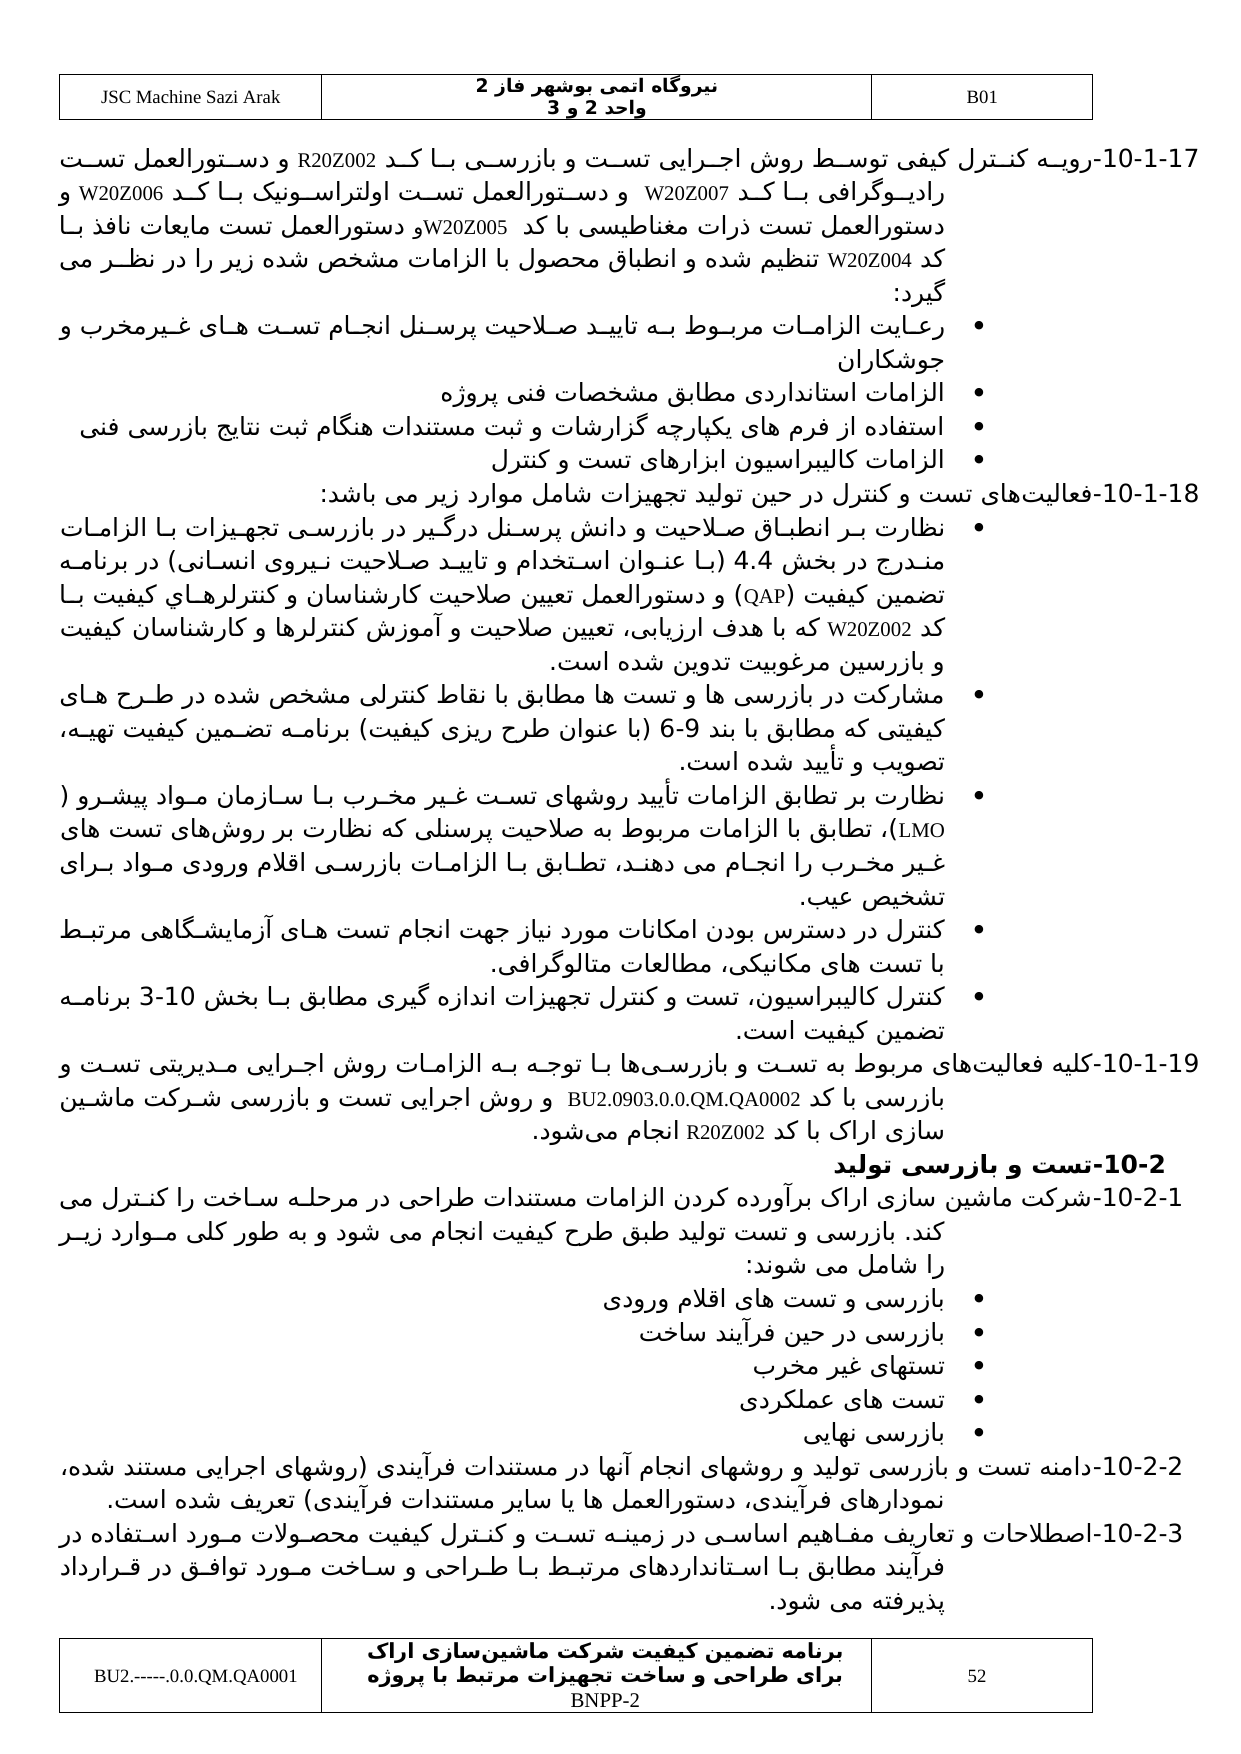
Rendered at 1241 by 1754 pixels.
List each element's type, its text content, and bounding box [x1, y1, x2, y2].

text نظارت بر تطابق الزامات تأیید روشهای تست غیر مخرب با سازمان مواد پیشرو (LMO)، تطابق با الزامات مربوط به صلاحیت پرسنلی که نظارت بر روش‌های تست های غیر مخرب را انجام می دهند، تطابق با الزامات بازرسی اقلام ورودی مواد برای تشخیص عیب. [59, 781, 974, 911]
text مشارکت در بازرسی ها و تست ها مطابق با نقاط کنترلی مشخص شده در طرح های کیفیتی که مطابق با بند 9-6 (با عنوان طرح ریزی کیفیت) برنامه تضمین کیفیت تهیه، تصویب و تأیید شده است. [59, 680, 974, 777]
text تست های عملکردی [59, 1385, 974, 1414]
list اصطلاحات و تعاریف مفاهیم اساسی در زمینه تست و کنترل کیفیت محصولات مورد استفاده در فرآیند مطابق با استانداردهای مرتبط با طراحی و ساخت مورد توافق در قرارداد پذیرفته می شود. [59, 1519, 1093, 1615]
text الزامات کالیبراسیون ابزارهای تست و کنترل [59, 446, 974, 475]
list فعالیت‌های تست و کنترل در حین تولید تجهیزات شامل موارد زیر می باشد: [59, 479, 1093, 508]
text بازرسی و تست های اقلام ورودی [59, 1284, 974, 1313]
list رویه کنترل کیفی توسط روش اجرایی تست و بازرسی با کد R20Z002 و دستورالعمل تست رادیوگرافی با کد W20Z007 و دستورالعمل تست اولتراسونیک با کد W20Z006 و دستورالعمل تست ذرات مغناطیسی با کد W20Z005و دستورالعمل تست مایعات نافذ با کد W20Z004 تنظیم شده و انطباق محصول با الزامات مشخص شده زیر را در نظر می گیرد: [59, 144, 1093, 307]
text الزامات استانداردی مطابق مشخصات فنی پروژه [59, 378, 974, 408]
text کنترل در دسترس بودن امکانات مورد نیاز جهت انجام تست های آزمایشگاهی مرتبط با تست های مکانیکی، مطالعات متالوگرافی. [59, 915, 974, 978]
list کلیه فعالیت‌های مربوط به تست و بازرسی‌ها با توجه به الزامات روش اجرایی مدیریتی تست و بازرسی با کد BU2.0903.0.0.QM.QA0002 و روش اجرایی تست و بازرسی شرکت ماشین سازی اراک با کد R20Z002 انجام می‌شود. [59, 1049, 1093, 1146]
text کنترل کالیبراسیون، تست و کنترل تجهیزات اندازه گیری مطابق با بخش 10-3 برنامه تضمین کیفیت است. [59, 982, 974, 1045]
text بازرسی نهایی [59, 1418, 974, 1447]
text استفاده از فرم های یکپارچه گزارشات و ثبت مستندات هنگام ثبت نتایج بازرسی فنی [59, 412, 974, 441]
text نظارت بر انطباق صلاحیت و دانش پرسنل درگیر در بازرسی تجهیزات با الزامات مندرج در بخش 4.4 (با عنوان استخدام و تایید صلاحیت نیروی انسانی) در برنامه تضمین کیفیت (QAP) و دستورالعمل تعيين صلاحيت کارشناسان و کنترلرهاي کيفيت با کد W20Z002 که با هدف ارزیابی، تعیین صلاحیت و آموزش کنترلرها و کارشناسان کیفیت و بازرسین مرغوبیت تدوین شده است. [59, 513, 974, 676]
list دامنه تست و بازرسی تولید و روشهای انجام آنها در مستندات فرآیندی (روشهای اجرایی مستند شده، نمودارهای فرآیندی، دستورالعمل ها یا سایر مستندات فرآیندی) تعریف شده است. [59, 1452, 1093, 1514]
text بازرسی در حین فرآیند ساخت [59, 1318, 974, 1347]
list شرکت ماشین سازی اراک برآورده کردن الزامات مستندات طراحی در مرحله ساخت را کنترل می کند. بازرسی و تست تولید طبق طرح کیفیت انجام می شود و به طور کلی موارد زیر را شامل می شوند: [59, 1183, 1093, 1280]
list تست و بازرسی تولید [59, 1150, 1093, 1179]
text رعایت الزامات مربوط به تایید صلاحیت پرسنل انجام تست های غیرمخرب و جوشکاران [59, 311, 974, 374]
text تستهای غیر مخرب [59, 1351, 974, 1380]
